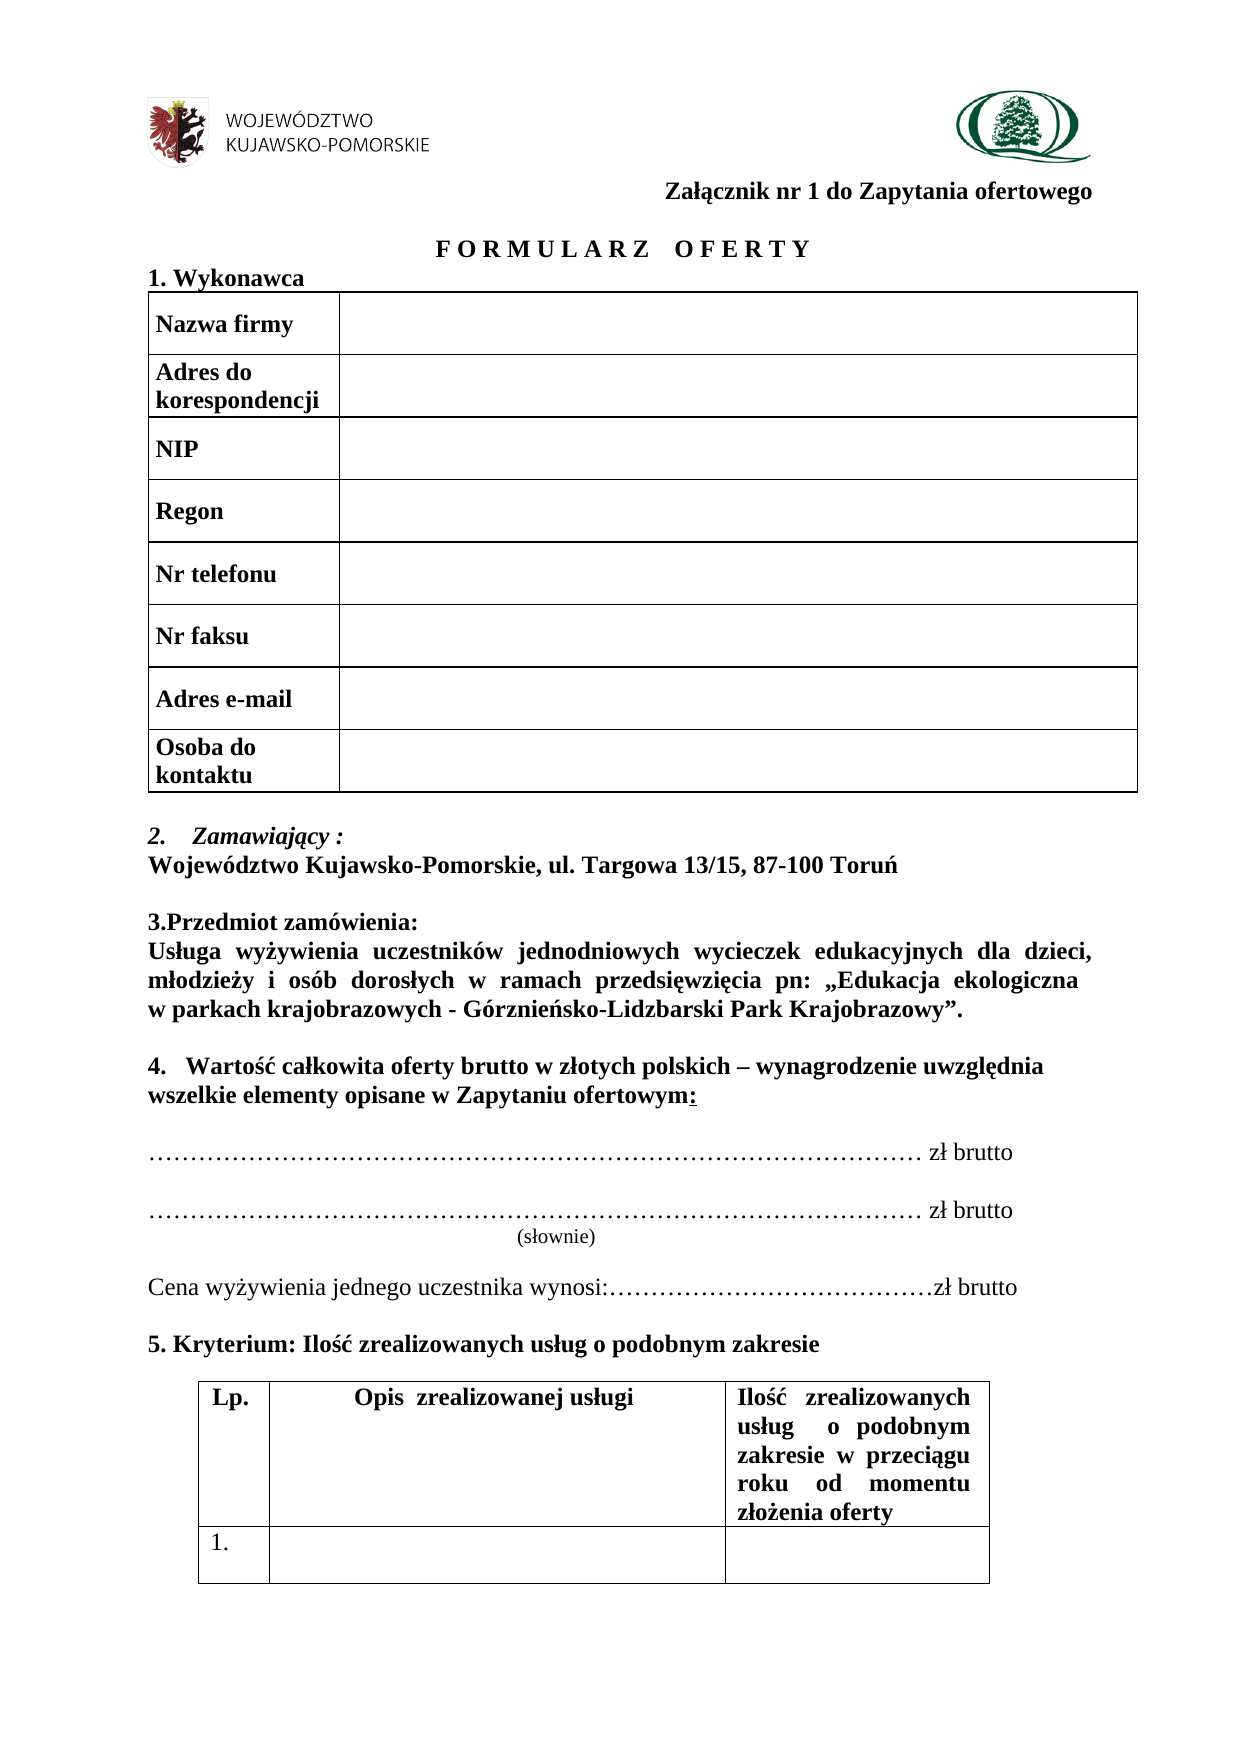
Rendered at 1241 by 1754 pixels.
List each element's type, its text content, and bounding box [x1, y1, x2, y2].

table_cell Regon [149, 480, 339, 541]
table_header Lp. [199, 1382, 269, 1526]
table_header Opis zrealizowanej usługi [270, 1382, 725, 1526]
table_cell [340, 605, 1137, 666]
table_header Ilość zrealizowanych usług o podobnym zakresie w przeciągu roku od momentu złożenia oferty [726, 1382, 989, 1526]
text 5. Kryterium: Ilość zrealizowanych usług o podobnym zakresie [148, 1329, 1093, 1358]
table_cell [340, 668, 1137, 729]
text ………………………………………………………………………………… zł brutto (słownie) [148, 1195, 1093, 1248]
text 4. Wartość całkowita oferty brutto w złotych polskich – wynagrodzenie uwzględnia wszelkie elementy opisane w Zapytaniu ofertowym: [148, 1051, 1093, 1109]
table_cell [726, 1527, 989, 1583]
text F O R M U L A R Z O F E R T Y [152, 234, 1093, 263]
table_cell NIP [149, 418, 339, 479]
table_cell Nr telefonu [149, 543, 339, 604]
text Załącznik nr 1 do Zapytania ofertowego [148, 176, 1093, 205]
table_header Nazwa firmy [149, 293, 339, 354]
table_cell Adres do korespondencji [149, 355, 339, 416]
table_cell [340, 543, 1137, 604]
table_cell [340, 355, 1137, 416]
text Województwo Kujawsko-Pomorskie, ul. Targowa 13/15, 87-100 Toruń [148, 850, 1093, 879]
text Usługa wyżywienia uczestników jednodniowych wycieczek edukacyjnych dla dzieci, młodzieży i osób dorosłych w ramach przedsięwzięcia pn: „Edukacja ekologiczna w parkach krajobrazowych - Górznieńsko-Lidzbarski Park Krajobrazowy”. [148, 936, 1093, 1022]
table_cell [340, 730, 1137, 791]
table_cell Adres e-mail [149, 668, 339, 729]
table_cell Nr faksu [149, 605, 339, 666]
picture [950, 85, 1091, 167]
table_cell [340, 480, 1137, 541]
text 1. Wykonawca [148, 263, 1093, 291]
text Cena wyżywienia jednego uczestnika wynosi:…………………………………zł brutto [148, 1272, 1093, 1301]
table_cell [340, 418, 1137, 479]
text ………………………………………………………………………………… zł brutto [148, 1137, 1093, 1166]
picture [147, 97, 429, 168]
table_header [340, 293, 1137, 354]
table_cell Osoba do kontaktu [149, 730, 339, 791]
table_cell [270, 1527, 725, 1583]
text 3.Przedmiot zamówienia: [148, 907, 1093, 936]
text 2. Zamawiający : [148, 821, 1093, 850]
table_cell 1. [199, 1527, 269, 1583]
